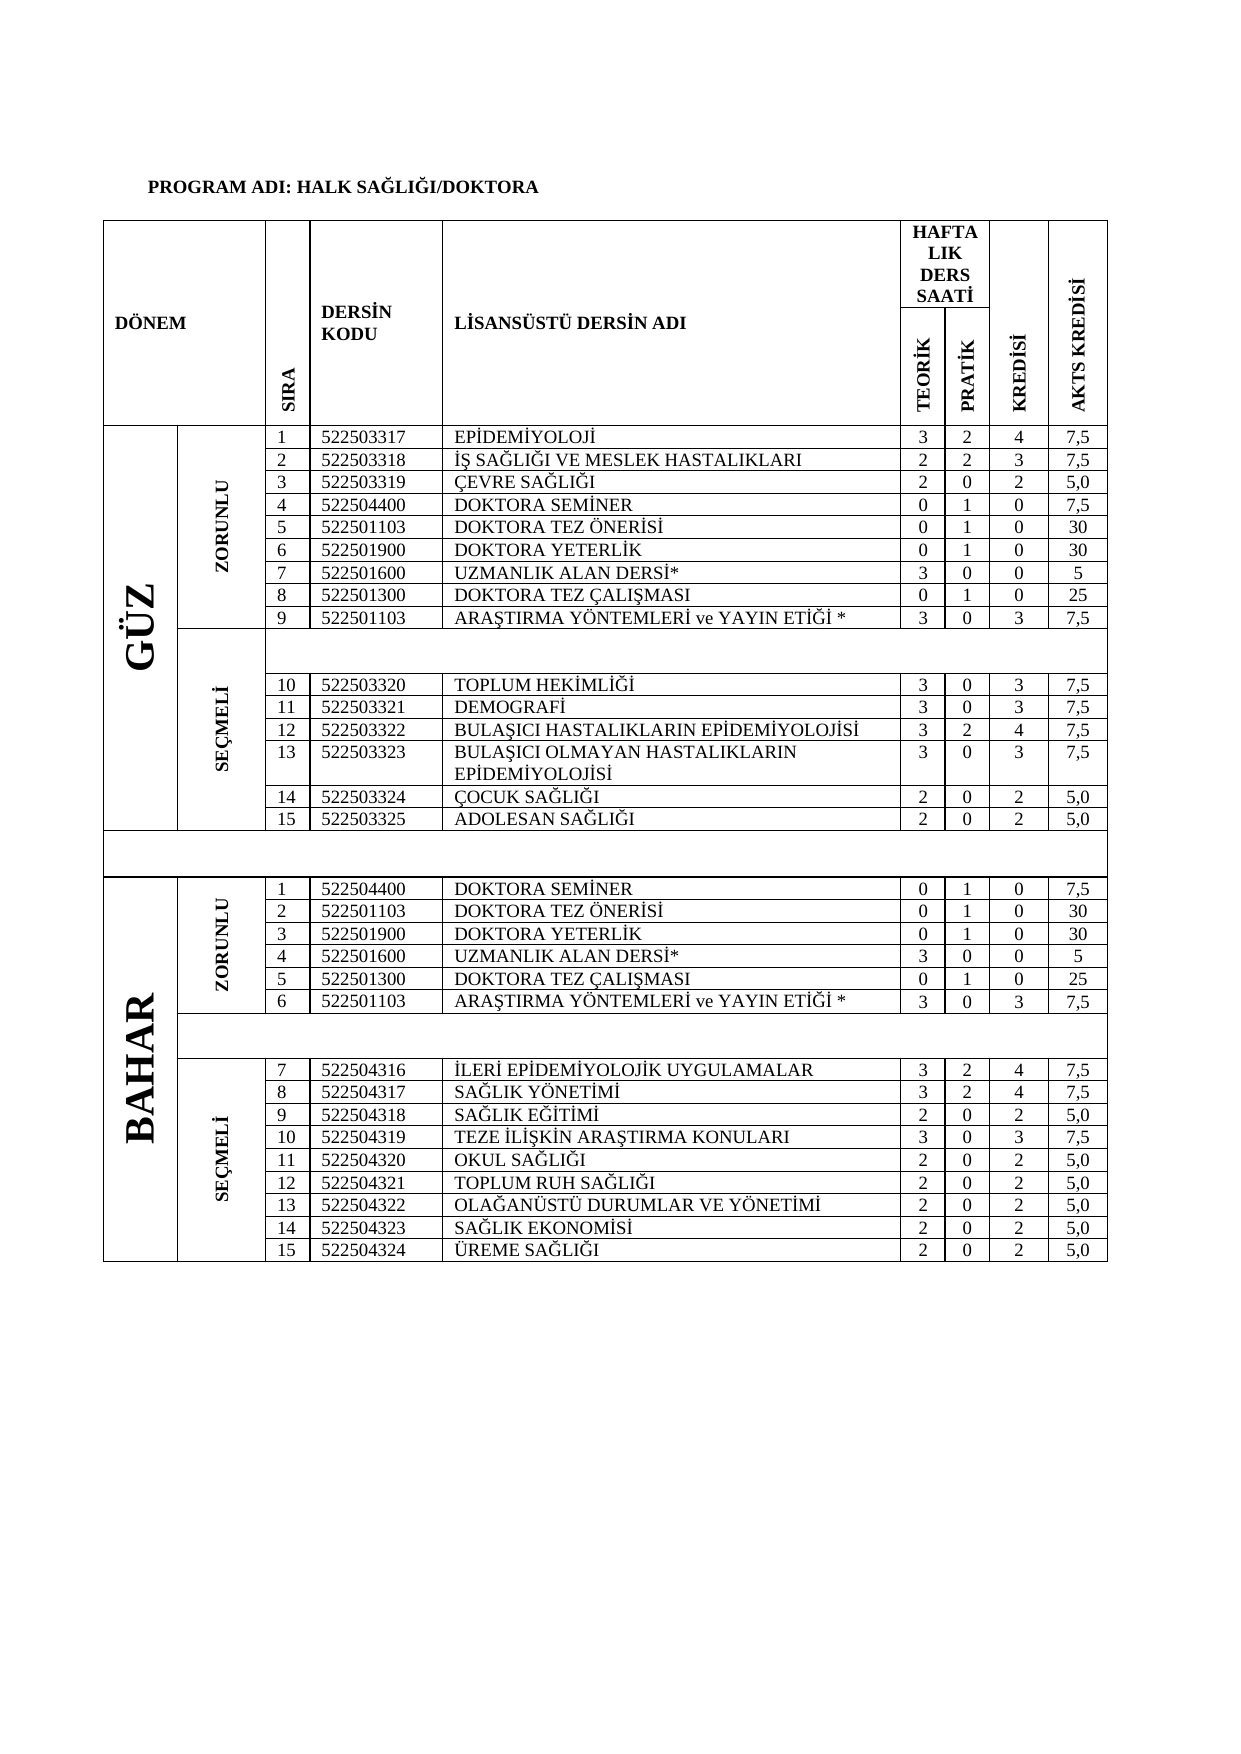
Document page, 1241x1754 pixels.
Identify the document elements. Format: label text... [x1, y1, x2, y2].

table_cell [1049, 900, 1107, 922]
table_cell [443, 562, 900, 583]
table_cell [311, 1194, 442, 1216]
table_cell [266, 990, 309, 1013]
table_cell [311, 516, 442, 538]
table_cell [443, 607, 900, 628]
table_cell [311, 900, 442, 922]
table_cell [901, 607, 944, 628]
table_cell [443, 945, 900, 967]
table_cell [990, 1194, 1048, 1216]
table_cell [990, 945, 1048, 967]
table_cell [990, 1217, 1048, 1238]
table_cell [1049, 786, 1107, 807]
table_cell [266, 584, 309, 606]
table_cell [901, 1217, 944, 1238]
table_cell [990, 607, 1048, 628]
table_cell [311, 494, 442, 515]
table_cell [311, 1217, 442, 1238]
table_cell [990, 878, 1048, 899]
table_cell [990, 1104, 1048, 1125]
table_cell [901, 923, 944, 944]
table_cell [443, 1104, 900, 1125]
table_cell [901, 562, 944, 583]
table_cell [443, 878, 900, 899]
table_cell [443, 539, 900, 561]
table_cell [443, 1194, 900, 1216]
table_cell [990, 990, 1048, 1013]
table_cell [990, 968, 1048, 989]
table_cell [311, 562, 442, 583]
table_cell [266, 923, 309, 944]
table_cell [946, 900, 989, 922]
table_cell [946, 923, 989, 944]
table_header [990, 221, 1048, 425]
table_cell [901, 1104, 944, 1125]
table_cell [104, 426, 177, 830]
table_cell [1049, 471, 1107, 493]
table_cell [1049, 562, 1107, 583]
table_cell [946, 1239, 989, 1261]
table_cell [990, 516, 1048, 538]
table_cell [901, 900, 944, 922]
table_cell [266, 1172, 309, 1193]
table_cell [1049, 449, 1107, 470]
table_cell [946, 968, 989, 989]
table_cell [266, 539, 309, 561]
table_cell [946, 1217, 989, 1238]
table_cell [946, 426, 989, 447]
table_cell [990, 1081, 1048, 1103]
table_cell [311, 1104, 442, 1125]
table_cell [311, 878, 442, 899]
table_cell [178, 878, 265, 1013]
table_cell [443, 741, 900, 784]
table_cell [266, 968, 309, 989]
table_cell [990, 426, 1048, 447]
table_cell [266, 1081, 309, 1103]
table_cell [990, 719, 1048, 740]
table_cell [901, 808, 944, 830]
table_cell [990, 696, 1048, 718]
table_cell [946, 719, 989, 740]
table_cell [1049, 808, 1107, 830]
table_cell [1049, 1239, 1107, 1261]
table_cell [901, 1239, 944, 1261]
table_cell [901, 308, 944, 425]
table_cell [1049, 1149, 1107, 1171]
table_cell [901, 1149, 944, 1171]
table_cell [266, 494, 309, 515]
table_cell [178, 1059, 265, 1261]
text PROGRAM ADI: HALK SAĞLIĞI/DOKTORA [148, 176, 1093, 198]
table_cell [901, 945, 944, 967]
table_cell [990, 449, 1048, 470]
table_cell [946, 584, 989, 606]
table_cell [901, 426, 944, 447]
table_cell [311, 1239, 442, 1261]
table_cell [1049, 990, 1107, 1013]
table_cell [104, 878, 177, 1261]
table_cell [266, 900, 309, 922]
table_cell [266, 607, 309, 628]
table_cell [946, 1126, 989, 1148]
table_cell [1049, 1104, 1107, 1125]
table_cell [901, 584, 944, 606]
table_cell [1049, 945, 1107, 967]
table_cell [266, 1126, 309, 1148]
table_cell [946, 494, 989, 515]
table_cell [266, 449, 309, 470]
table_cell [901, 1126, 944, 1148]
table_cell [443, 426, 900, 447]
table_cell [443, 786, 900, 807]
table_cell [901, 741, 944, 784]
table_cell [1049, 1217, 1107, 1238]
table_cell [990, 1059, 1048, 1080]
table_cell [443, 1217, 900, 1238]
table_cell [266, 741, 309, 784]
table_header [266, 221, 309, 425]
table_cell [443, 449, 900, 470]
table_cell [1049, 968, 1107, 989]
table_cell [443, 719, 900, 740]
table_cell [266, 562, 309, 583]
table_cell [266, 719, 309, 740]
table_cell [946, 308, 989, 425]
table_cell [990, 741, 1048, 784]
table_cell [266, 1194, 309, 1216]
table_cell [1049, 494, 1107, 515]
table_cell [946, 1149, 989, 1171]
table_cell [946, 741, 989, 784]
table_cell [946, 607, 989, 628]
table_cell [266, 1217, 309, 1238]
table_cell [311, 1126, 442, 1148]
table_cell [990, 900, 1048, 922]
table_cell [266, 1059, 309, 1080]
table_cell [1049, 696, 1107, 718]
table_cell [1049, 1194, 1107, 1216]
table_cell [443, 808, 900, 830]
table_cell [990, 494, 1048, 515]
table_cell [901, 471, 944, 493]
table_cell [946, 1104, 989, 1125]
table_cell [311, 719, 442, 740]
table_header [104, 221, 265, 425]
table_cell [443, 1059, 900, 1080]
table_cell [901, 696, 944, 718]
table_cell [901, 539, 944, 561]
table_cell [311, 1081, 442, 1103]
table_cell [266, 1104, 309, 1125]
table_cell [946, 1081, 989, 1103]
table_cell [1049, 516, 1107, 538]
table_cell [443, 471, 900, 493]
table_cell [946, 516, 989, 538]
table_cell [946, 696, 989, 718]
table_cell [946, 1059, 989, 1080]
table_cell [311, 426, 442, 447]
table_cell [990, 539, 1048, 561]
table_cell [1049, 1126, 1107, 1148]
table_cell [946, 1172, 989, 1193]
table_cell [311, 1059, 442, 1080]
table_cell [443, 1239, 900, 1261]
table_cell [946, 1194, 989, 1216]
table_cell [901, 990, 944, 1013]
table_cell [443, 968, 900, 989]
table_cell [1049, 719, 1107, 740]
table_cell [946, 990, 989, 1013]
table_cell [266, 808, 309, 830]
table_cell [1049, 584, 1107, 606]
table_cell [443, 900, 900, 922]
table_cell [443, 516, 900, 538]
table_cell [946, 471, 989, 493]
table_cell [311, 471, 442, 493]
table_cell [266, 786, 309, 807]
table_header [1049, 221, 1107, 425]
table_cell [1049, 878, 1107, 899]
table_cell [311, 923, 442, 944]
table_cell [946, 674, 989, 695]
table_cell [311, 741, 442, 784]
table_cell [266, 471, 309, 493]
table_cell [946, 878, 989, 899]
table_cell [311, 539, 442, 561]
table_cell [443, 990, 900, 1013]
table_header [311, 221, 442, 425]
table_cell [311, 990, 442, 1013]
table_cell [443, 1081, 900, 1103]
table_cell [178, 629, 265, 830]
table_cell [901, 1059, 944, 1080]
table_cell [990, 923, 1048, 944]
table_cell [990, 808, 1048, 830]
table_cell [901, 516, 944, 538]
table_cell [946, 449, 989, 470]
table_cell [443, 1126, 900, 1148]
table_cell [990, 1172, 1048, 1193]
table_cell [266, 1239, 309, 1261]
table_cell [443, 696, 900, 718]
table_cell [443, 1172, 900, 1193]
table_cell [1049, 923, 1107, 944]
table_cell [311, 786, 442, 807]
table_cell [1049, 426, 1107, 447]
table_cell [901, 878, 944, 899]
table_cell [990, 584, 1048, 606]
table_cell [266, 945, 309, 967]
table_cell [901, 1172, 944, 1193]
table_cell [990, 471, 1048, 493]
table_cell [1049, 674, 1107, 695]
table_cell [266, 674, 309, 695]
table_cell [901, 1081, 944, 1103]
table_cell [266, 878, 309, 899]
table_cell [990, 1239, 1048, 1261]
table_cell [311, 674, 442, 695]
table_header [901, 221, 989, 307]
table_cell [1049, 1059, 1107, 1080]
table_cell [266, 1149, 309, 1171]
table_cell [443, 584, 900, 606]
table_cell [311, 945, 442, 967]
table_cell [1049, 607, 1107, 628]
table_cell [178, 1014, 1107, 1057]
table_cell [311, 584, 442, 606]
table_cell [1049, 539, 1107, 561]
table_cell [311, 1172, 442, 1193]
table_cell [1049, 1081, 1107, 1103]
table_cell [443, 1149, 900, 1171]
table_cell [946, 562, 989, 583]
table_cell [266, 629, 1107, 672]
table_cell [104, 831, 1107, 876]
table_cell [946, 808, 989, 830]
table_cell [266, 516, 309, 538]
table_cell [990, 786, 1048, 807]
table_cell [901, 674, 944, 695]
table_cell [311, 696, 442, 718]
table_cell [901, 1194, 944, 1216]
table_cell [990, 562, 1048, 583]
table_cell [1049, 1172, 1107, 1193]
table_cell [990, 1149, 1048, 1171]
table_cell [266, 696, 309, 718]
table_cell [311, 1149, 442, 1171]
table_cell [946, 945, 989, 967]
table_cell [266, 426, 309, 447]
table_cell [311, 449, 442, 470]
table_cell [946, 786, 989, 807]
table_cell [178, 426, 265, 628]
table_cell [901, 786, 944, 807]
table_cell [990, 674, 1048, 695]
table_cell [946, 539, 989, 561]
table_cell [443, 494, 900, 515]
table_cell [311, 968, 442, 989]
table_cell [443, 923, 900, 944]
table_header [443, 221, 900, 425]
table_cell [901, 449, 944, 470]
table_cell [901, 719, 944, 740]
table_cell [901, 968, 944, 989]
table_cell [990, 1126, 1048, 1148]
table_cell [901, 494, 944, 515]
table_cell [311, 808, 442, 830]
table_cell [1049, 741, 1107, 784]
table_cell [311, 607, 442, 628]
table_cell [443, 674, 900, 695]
